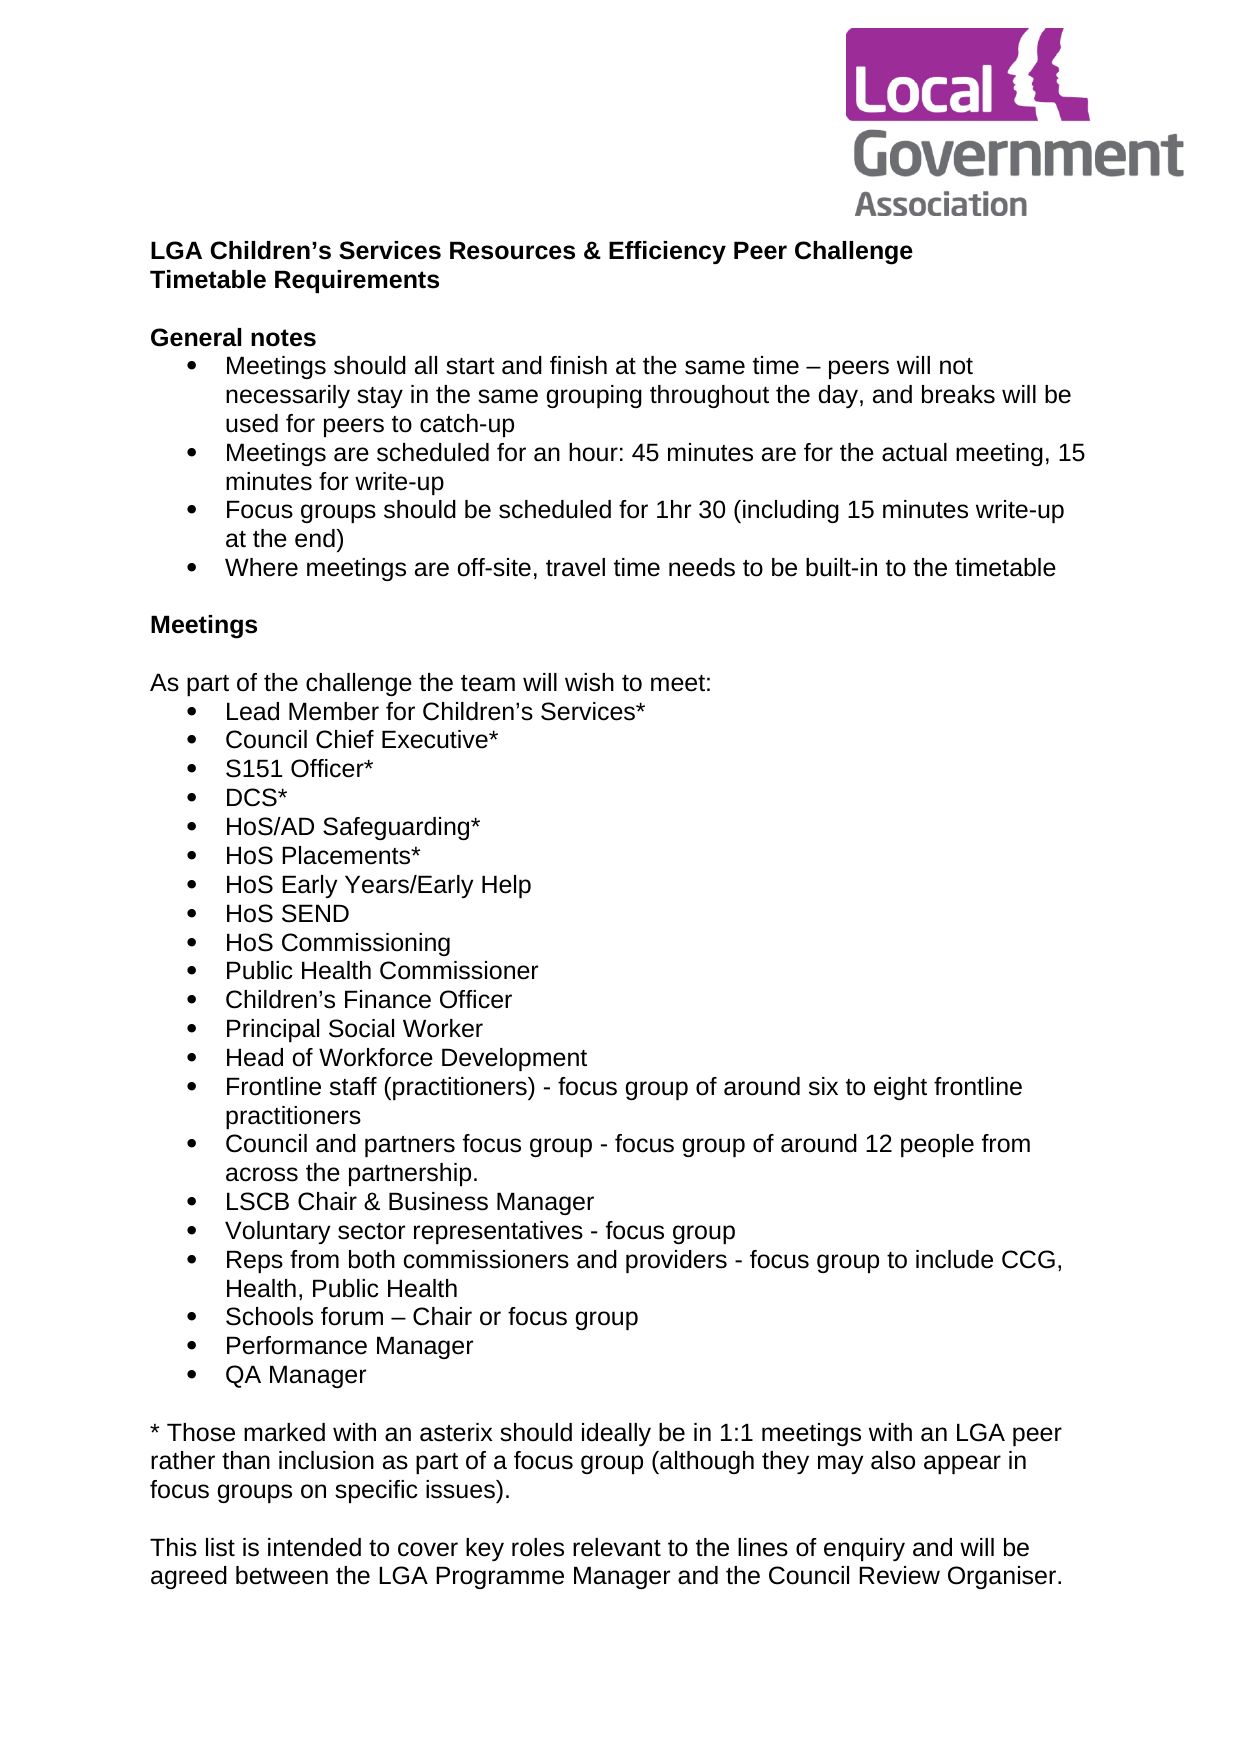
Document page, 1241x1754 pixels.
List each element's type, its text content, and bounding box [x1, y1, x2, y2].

list HoS/AD Safeguarding* [187, 812, 1090, 841]
text * Those marked with an asterix should ideally be in 1:1 meetings with an LGA peer rather than inclusion as part of a focus group (although they may also appear in focus groups on specific issues). [150, 1418, 1090, 1504]
list HoS Commissioning [187, 927, 1090, 956]
list Focus groups should be scheduled for 1hr 30 (including 15 minutes write-up at the end) [187, 495, 1090, 553]
list Where meetings are off-site, travel time needs to be built-in to the timetable [187, 553, 1090, 582]
list Council Chief Executive* [187, 726, 1090, 754]
list Meetings are scheduled for an hour: 45 minutes are for the actual meeting, 15 minutes for write-up [187, 438, 1090, 495]
list Voluntary sector representatives - focus group [187, 1216, 1090, 1245]
text General notes [150, 322, 1090, 351]
list QA Manager [187, 1360, 1090, 1389]
list Head of Workforce Development [187, 1043, 1090, 1072]
list Lead Member for Children’s Services* [187, 697, 1090, 726]
list Performance Manager [187, 1331, 1090, 1360]
list HoS SEND [187, 899, 1090, 927]
list Schools forum – Chair or focus group [187, 1302, 1090, 1331]
list S151 Officer* [187, 754, 1090, 783]
text Meetings [150, 610, 1090, 639]
list HoS Placements* [187, 841, 1090, 870]
text LGA Children’s Services Resources & Efficiency Peer Challenge Timetable Requirements [150, 236, 1090, 294]
list Principal Social Worker [187, 1014, 1090, 1043]
list DCS* [187, 783, 1090, 812]
list Public Health Commissioner [187, 956, 1090, 985]
list Meetings should all start and finish at the same time – peers will not necessarily stay in the same grouping throughout the day, and breaks will be used for peers to catch-up [187, 351, 1090, 438]
list Children’s Finance Officer [187, 985, 1090, 1014]
text This list is intended to cover key roles relevant to the lines of enquiry and will be agreed between the LGA Programme Manager and the Council Review Organiser. [150, 1533, 1090, 1590]
text As part of the challenge the team will wish to meet: [150, 668, 1090, 697]
list HoS Early Years/Early Help [187, 870, 1090, 899]
picture [846, 28, 1184, 216]
list LSCB Chair & Business Manager [187, 1187, 1090, 1216]
list Council and partners focus group - focus group of around 12 people from across the partnership. [187, 1129, 1090, 1187]
list Frontline staff (practitioners) - focus group of around six to eight frontline practitioners [187, 1072, 1090, 1129]
list Reps from both commissioners and providers - focus group to include CCG, Health, Public Health [187, 1245, 1090, 1302]
